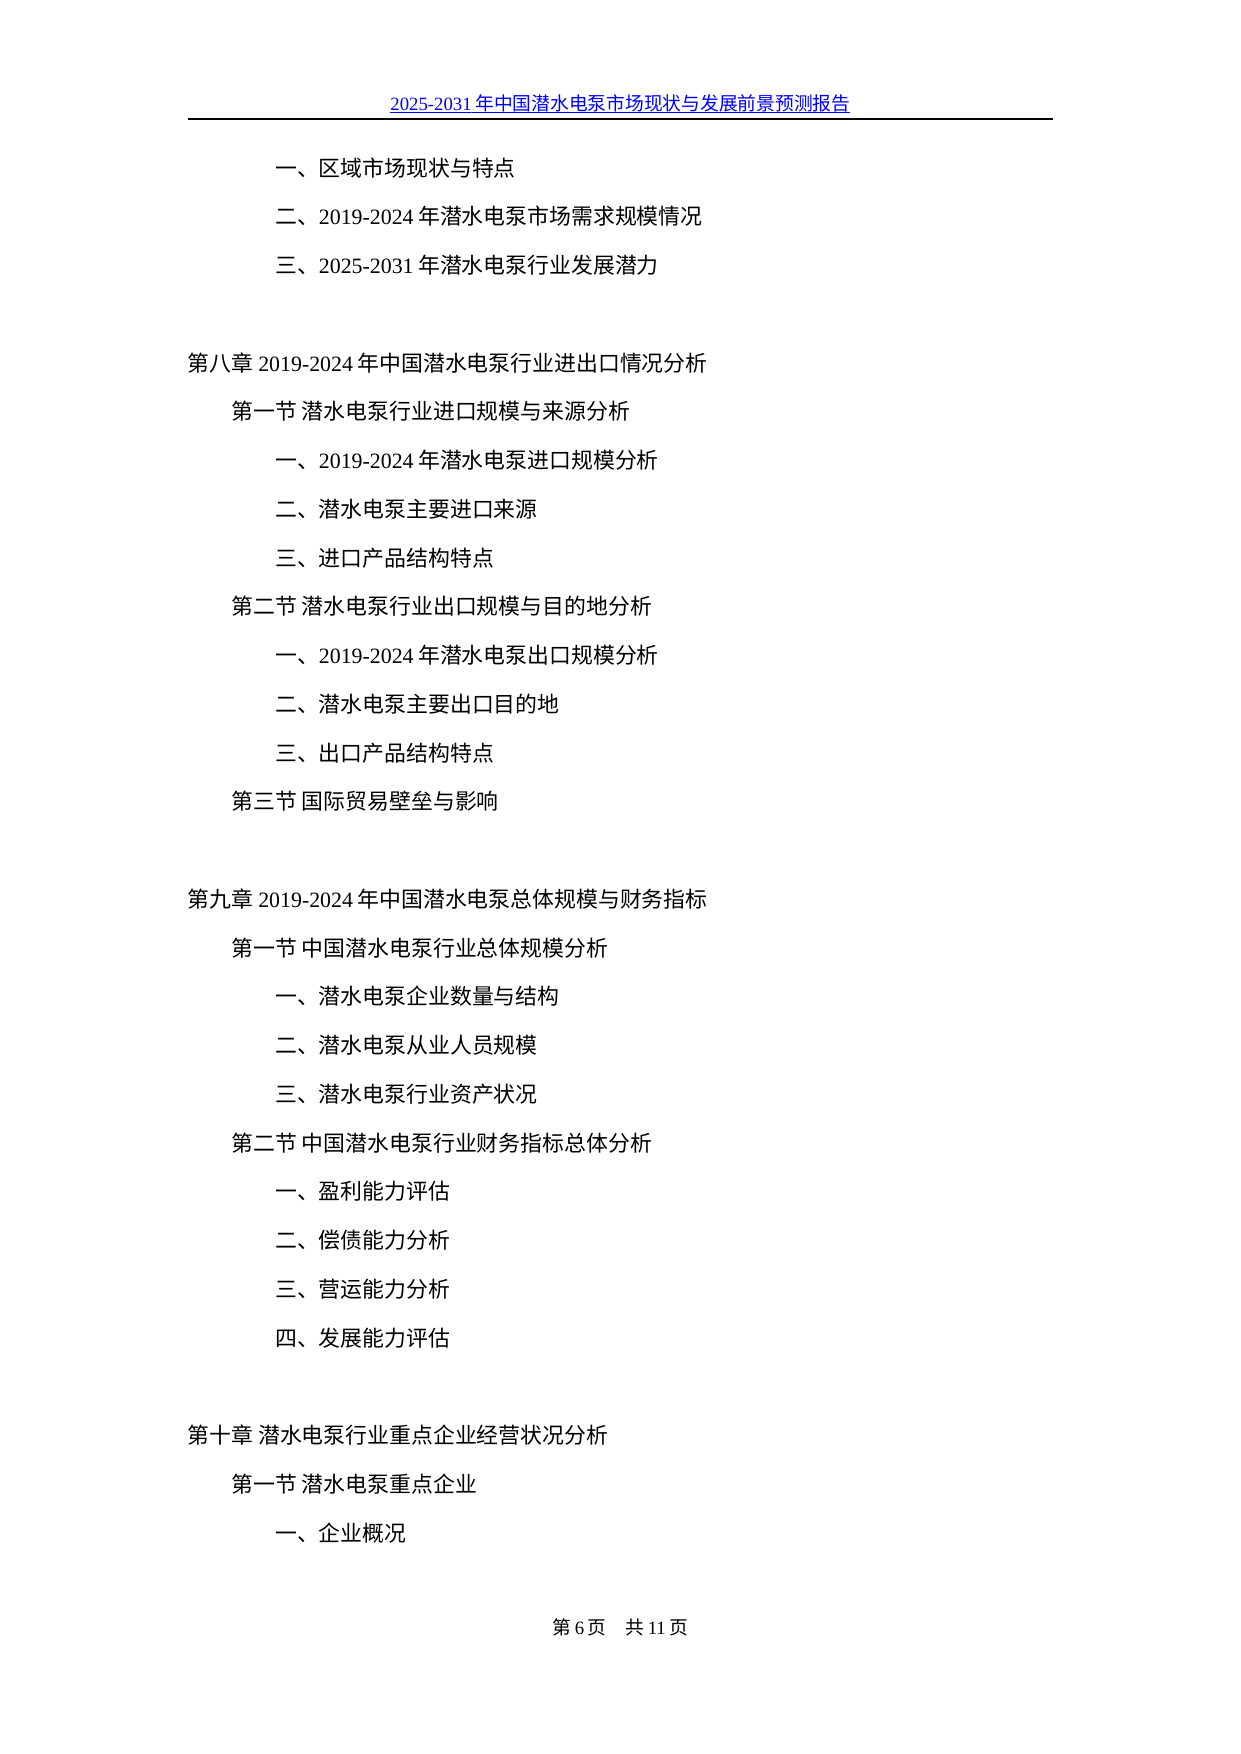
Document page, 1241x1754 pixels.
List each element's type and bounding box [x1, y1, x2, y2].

text [187, 150, 1053, 1548]
